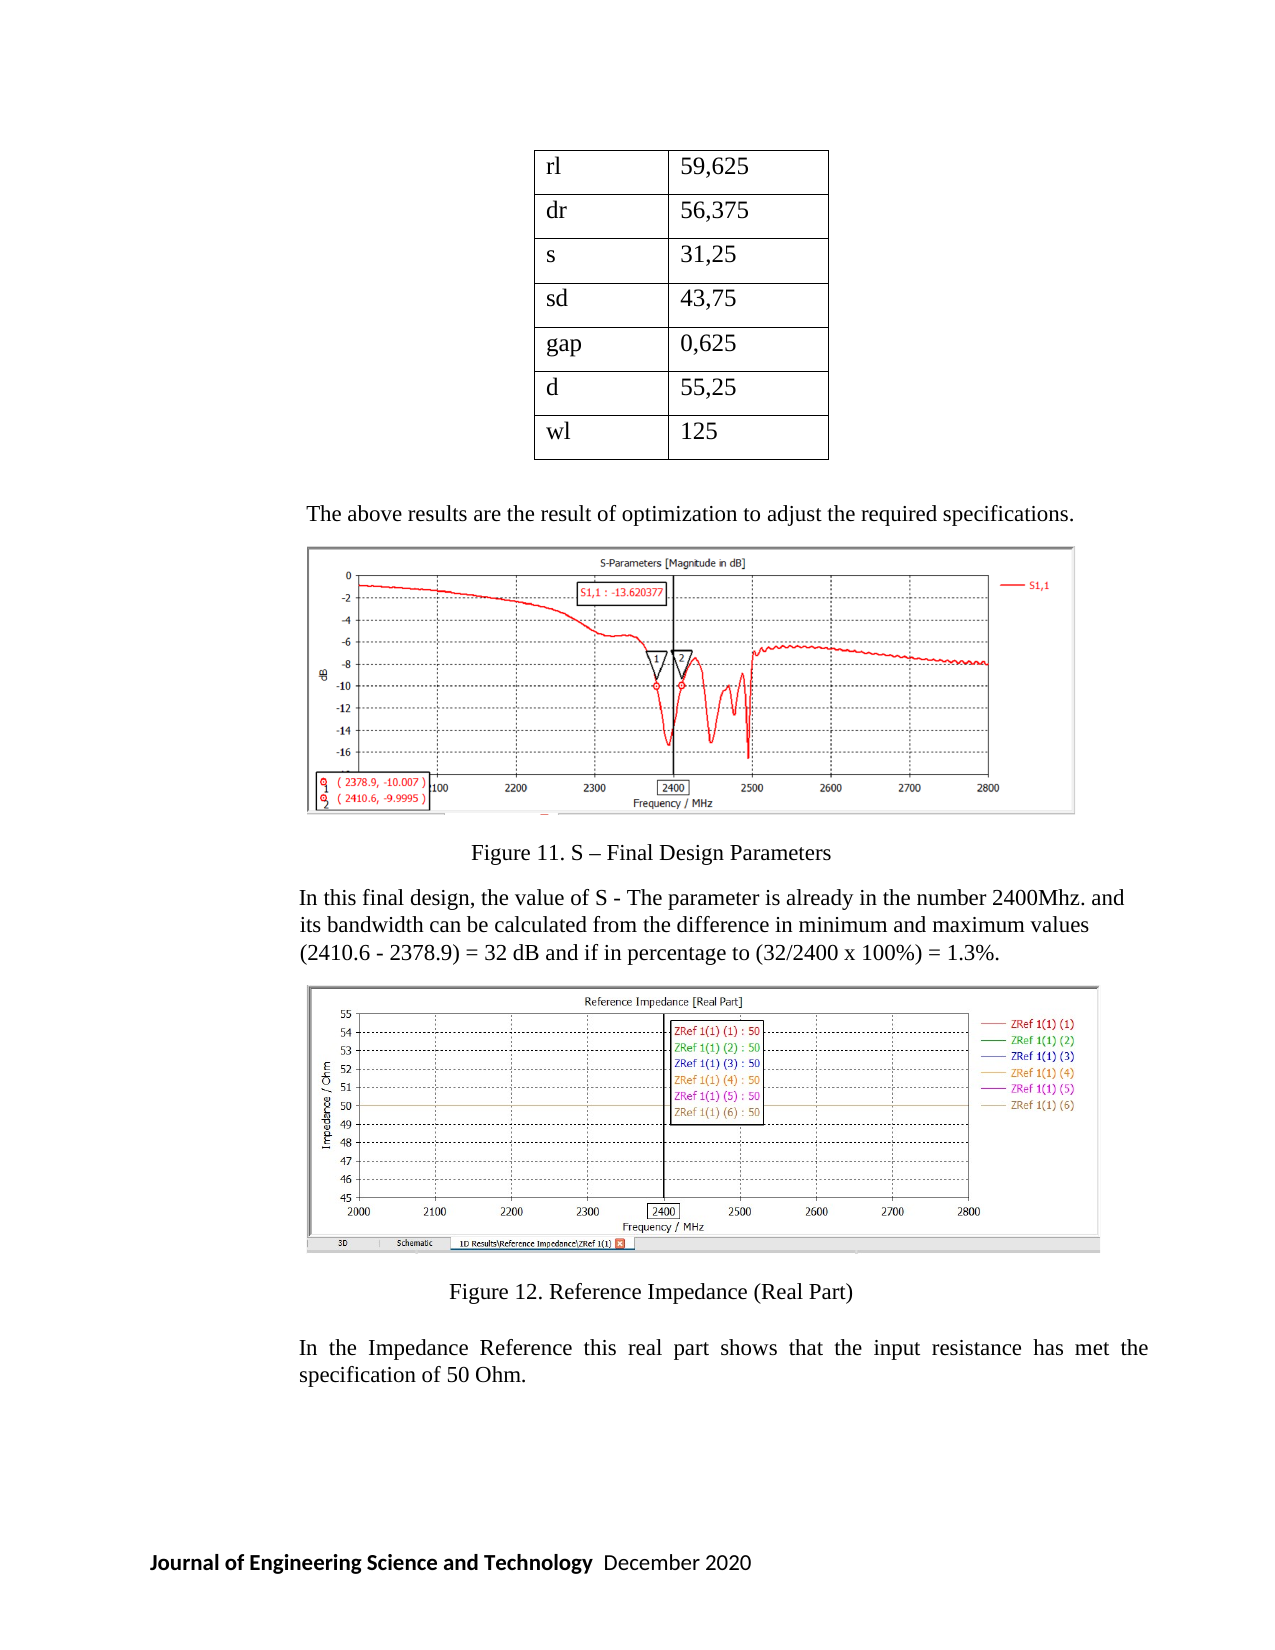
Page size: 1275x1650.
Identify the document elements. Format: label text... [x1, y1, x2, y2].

table_cell 0,625 [669, 328, 828, 371]
table_cell gap [535, 328, 668, 371]
text The above results are the result of optimization to adjust the required specifications. [150, 501, 1076, 527]
text Figure 12. Reference Impedance (Real Part) [150, 1278, 1153, 1304]
table_cell 31,25 [669, 239, 828, 282]
table_cell rl [535, 151, 668, 194]
table_cell 59,625 [669, 151, 828, 194]
table_cell 43,75 [669, 284, 828, 327]
picture [306, 985, 1101, 1254]
text In the Impedance Reference this real part shows that the input resistance has met the specification of 50 Ohm. [298, 1334, 1151, 1387]
table_cell 55,25 [669, 372, 828, 415]
table_cell s [535, 239, 668, 282]
picture [306, 545, 1076, 815]
table_cell wl [535, 416, 668, 459]
table_cell sd [535, 284, 668, 327]
table_cell dr [535, 195, 668, 238]
text Figure 11. S – Final Design Parameters [150, 839, 1153, 866]
text In this final design, the value of S - The parameter is already in the number 2400Mhz. and its bandwidth can be calculated from the difference in minimum and maximum values (2410.6 - 2378.9) = 32 dB and if in percentage to (32/2400 x 100%) = 1.3%. [298, 884, 1126, 966]
table_cell 125 [669, 416, 828, 459]
table_cell d [535, 372, 668, 415]
table_cell 56,375 [669, 195, 828, 238]
